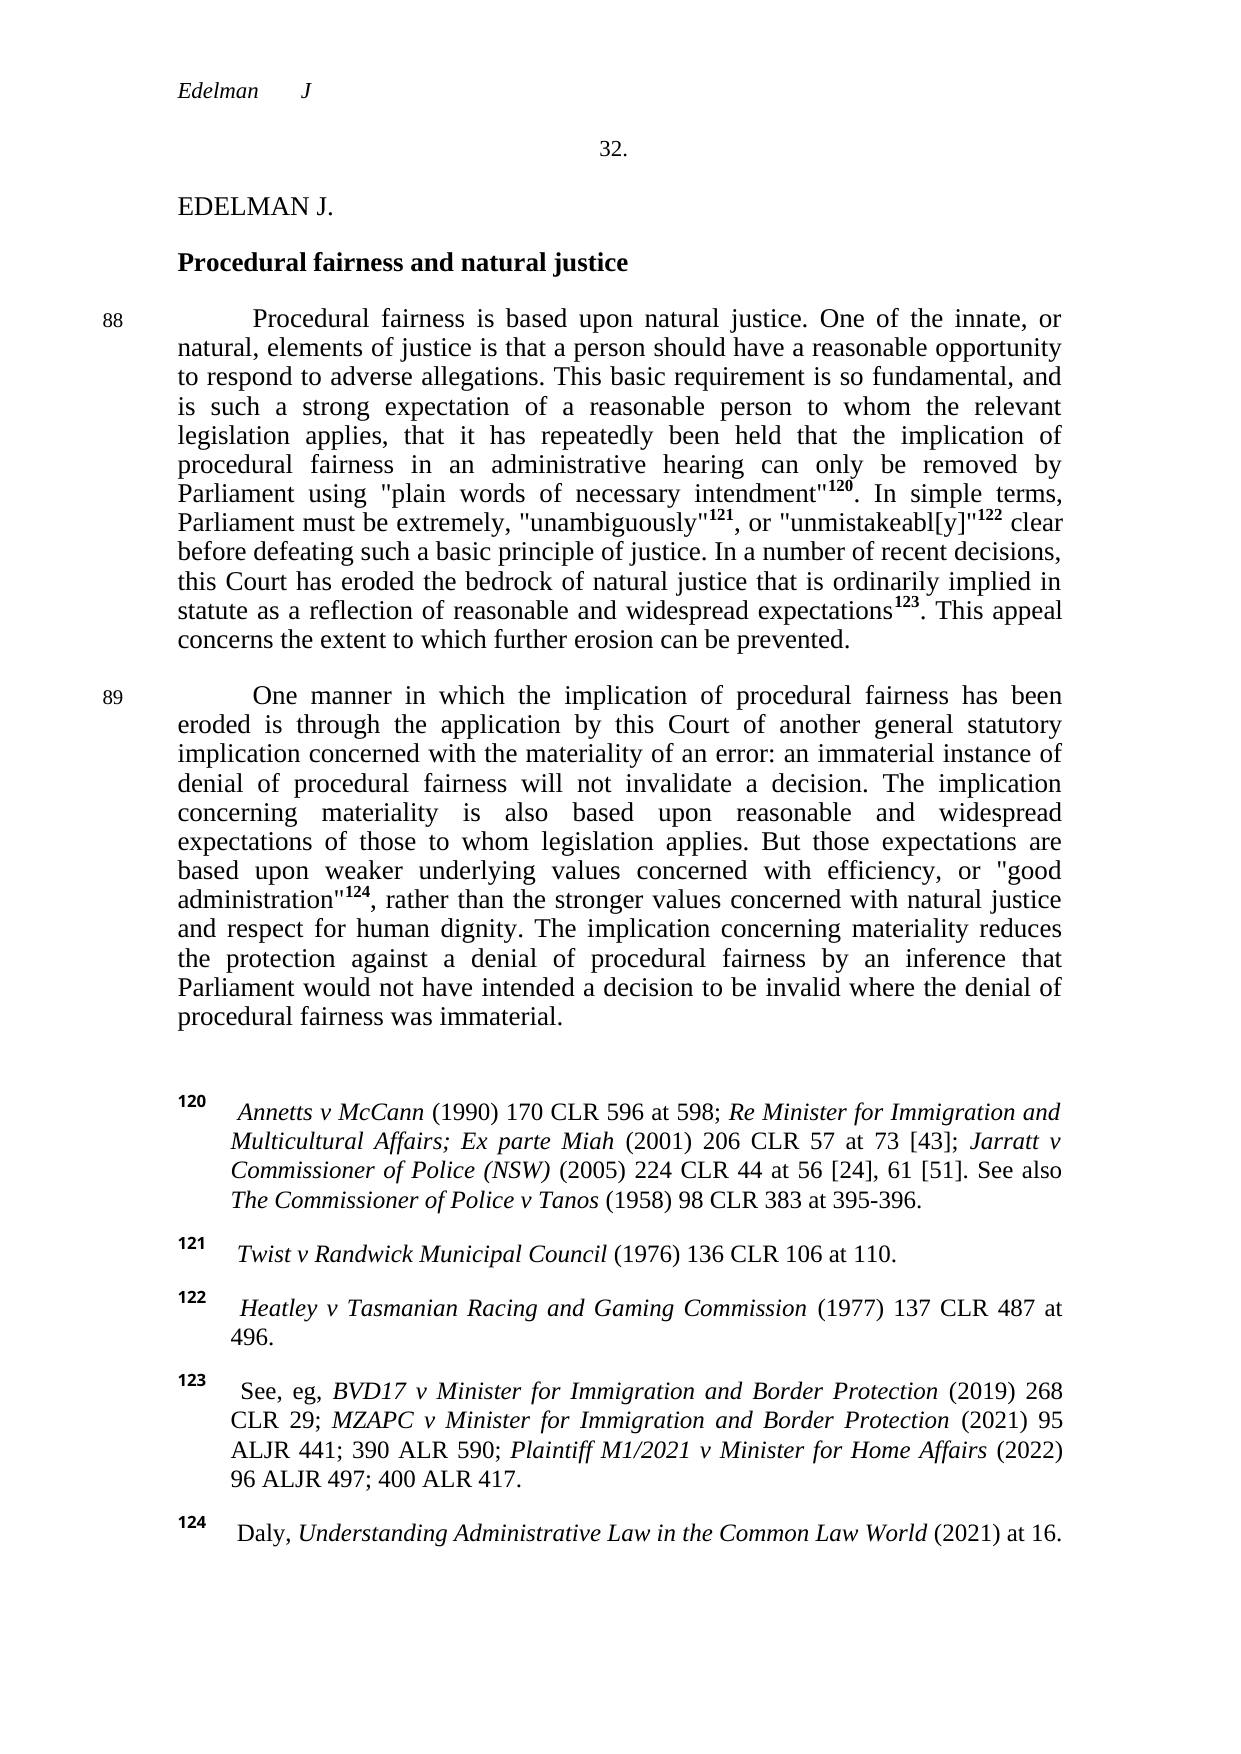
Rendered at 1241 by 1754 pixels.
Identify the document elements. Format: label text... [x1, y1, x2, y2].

list Procedural fairness is based upon natural justice. One of the innate, or natural, elements of justice is that a person should have a reasonable opportunity to respond to adverse allegations. This basic requirement is so fundamental, and is such a strong expectation of a reasonable person to whom the relevant legislation applies, that it has repeatedly been held that the implication of procedural fairness in an administrative hearing can only be removed by Parliament using "plain words of necessary intendment". In simple terms, Parliament must be extremely, "unambiguously", or "unmistakeabl[y]" clear before defeating such a basic principle of justice. In a number of recent decisions, this Court has eroded the bedrock of natural justice that is ordinarily implied in statute as a reflection of reasonable and widespread expectations. This appeal concerns the extent to which further erosion can be prevented. [102, 304, 1063, 654]
text EDELMAN J. [177, 192, 1063, 221]
subtitle Procedural fairness and natural justice [177, 248, 1063, 277]
list One manner in which the implication of procedural fairness has been eroded is through the application by this Court of another general statutory implication concerned with the materiality of an error: an immaterial instance of denial of procedural fairness will not invalidate a decision. The implication concerning materiality is also based upon reasonable and widespread expectations of those to whom legislation applies. But those expectations are based upon weaker underlying values concerned with efficiency, or "good administration", rather than the stronger values concerned with natural justice and respect for human dignity. The implication concerning materiality reduces the protection against a denial of procedural fairness by an inference that Parliament would not have intended a decision to be invalid where the denial of procedural fairness was immaterial. [102, 681, 1063, 1031]
